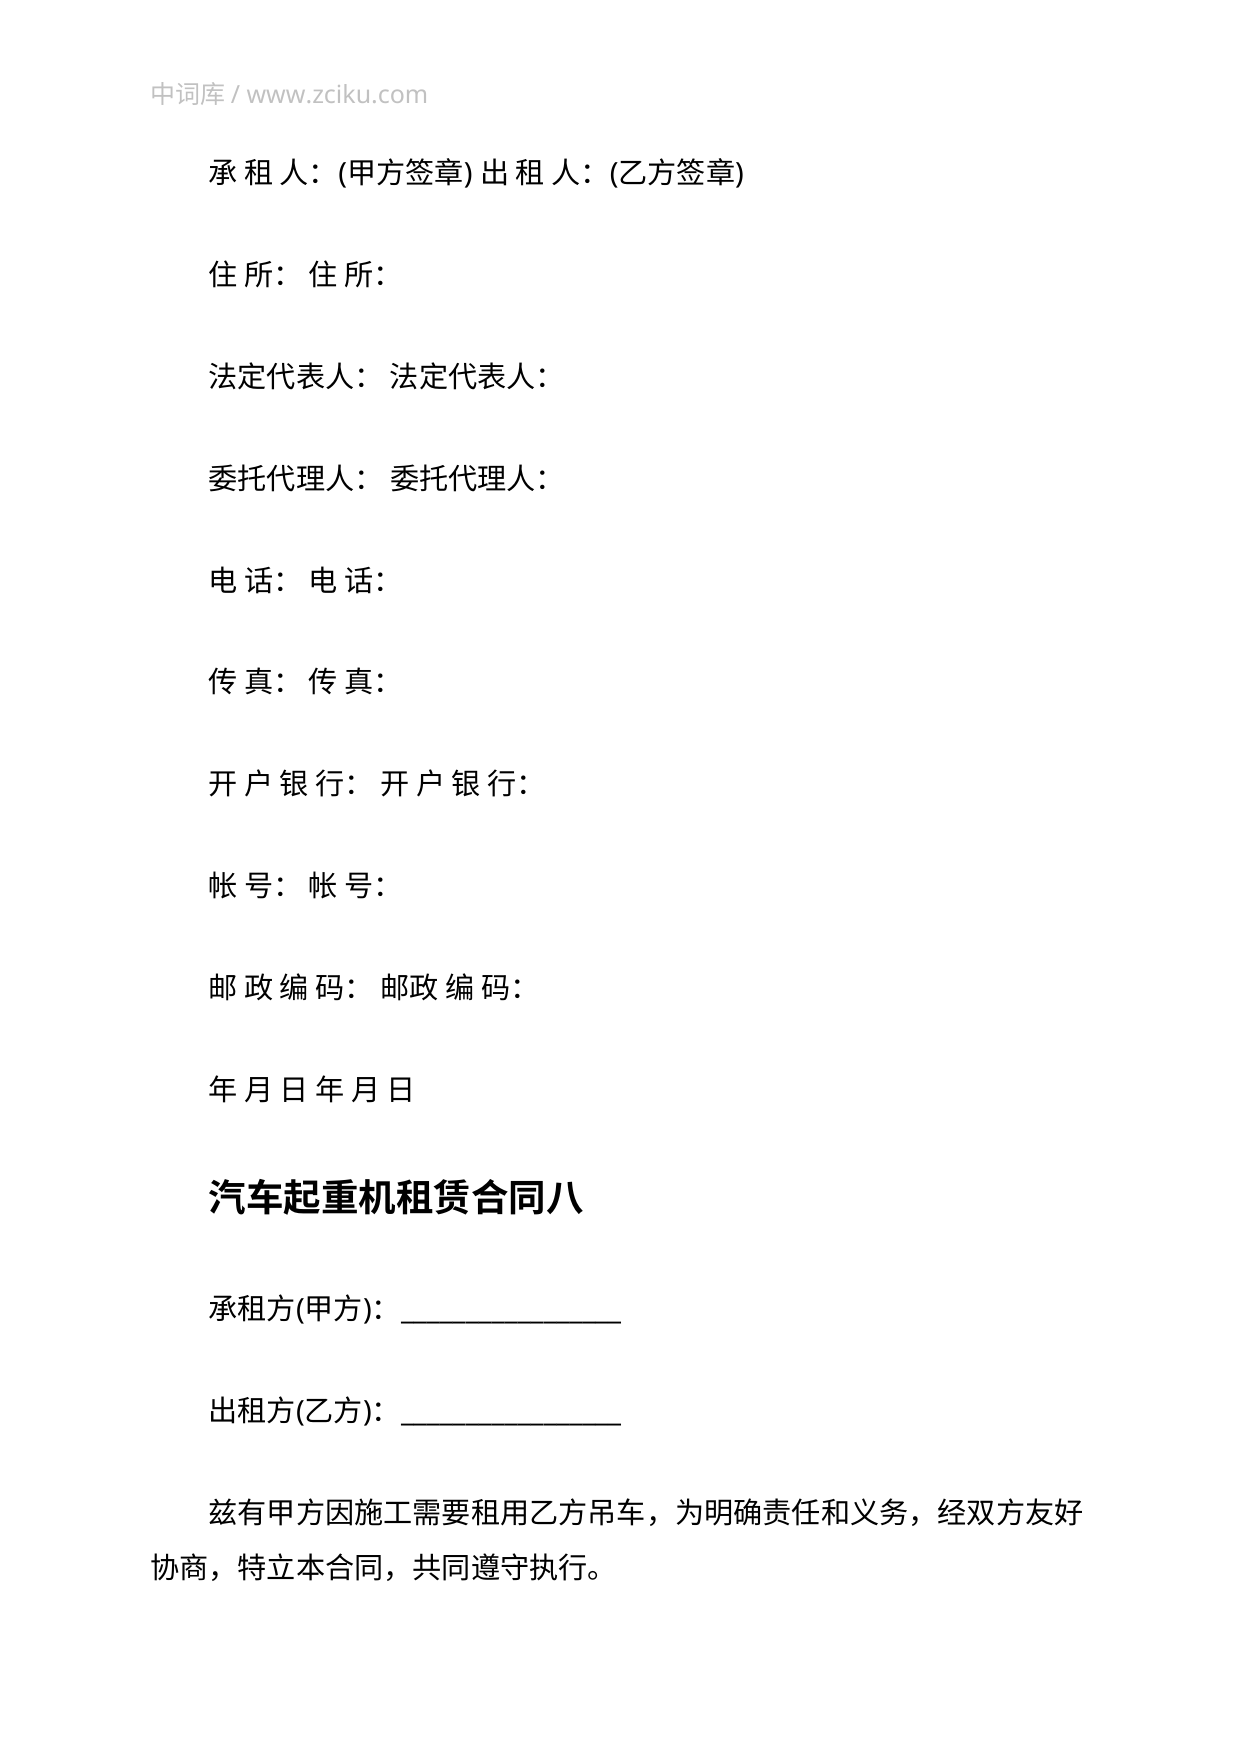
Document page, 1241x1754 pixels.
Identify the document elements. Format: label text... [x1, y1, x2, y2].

text 法定代表人： 法定代表人： [150, 354, 1090, 396]
text 开 户 银 行： 开 户 银 行： [150, 761, 1090, 803]
text 帐 号： 帐 号： [150, 863, 1090, 905]
text 年 月 日 年 月 日 [150, 1066, 1090, 1108]
text 住 所： 住 所： [150, 252, 1090, 294]
text 电 话： 电 话： [150, 557, 1090, 599]
text 承 租 人：(甲方签章) 出 租 人：(乙方签章) [150, 150, 1090, 192]
text 传 真： 传 真： [150, 659, 1090, 701]
text 邮 政 编 码： 邮政 编 码： [150, 964, 1090, 1007]
text 汽车起重机租赁合同八 [150, 1168, 1090, 1222]
text 兹有甲方因施工需要租用乙方吊车，为明确责任和义务，经双方友好协商，特立本合同，共同遵守执行。 [150, 1489, 1090, 1586]
text 委托代理人： 委托代理人： [150, 456, 1090, 498]
text 承租方(甲方)：_________________ [150, 1285, 1090, 1328]
text 出租方(乙方)：_________________ [150, 1387, 1090, 1430]
